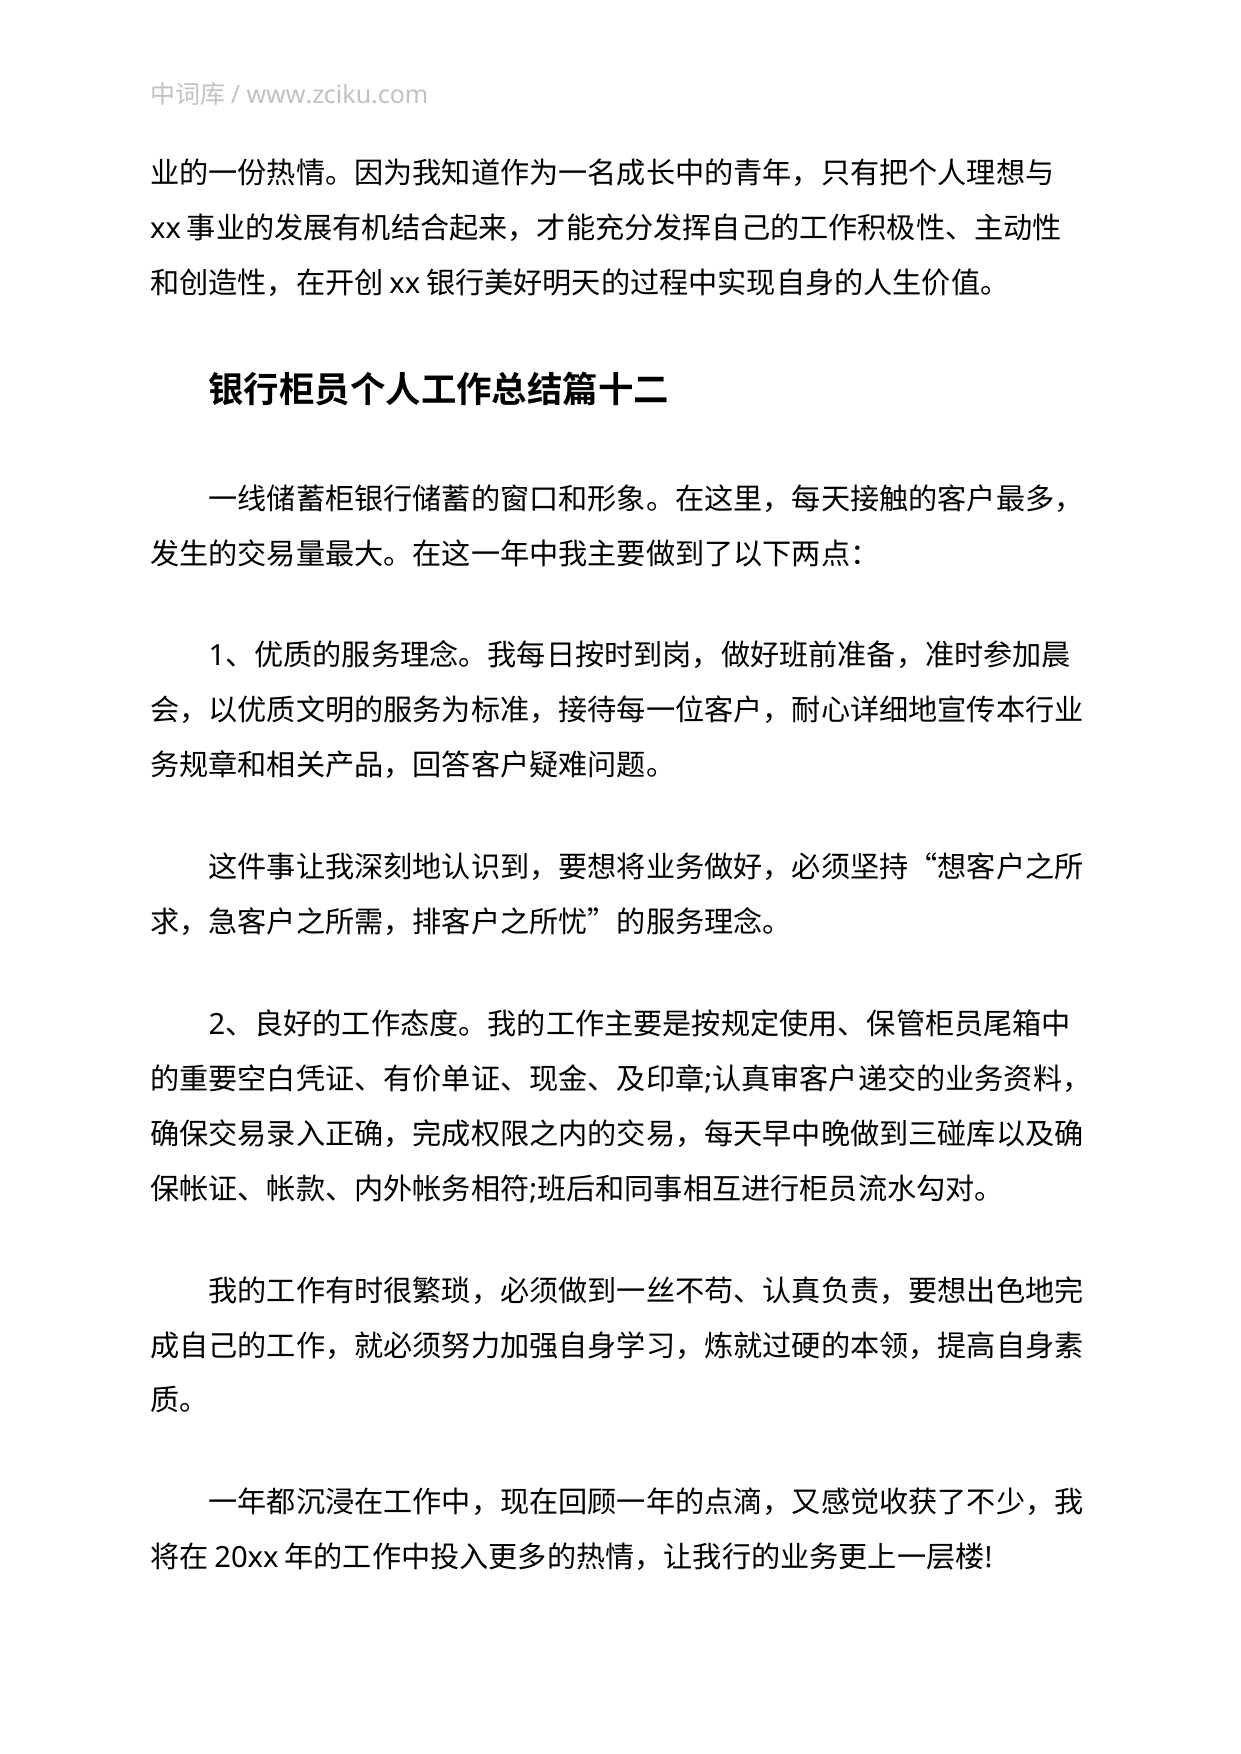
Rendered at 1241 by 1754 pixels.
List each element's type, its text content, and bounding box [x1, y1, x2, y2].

text 银行柜员个人工作总结篇十二 [150, 362, 1090, 413]
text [150, 150, 1090, 302]
text 这件事让我深刻地认识到，要想将业务做好，必须坚持“想客户之所求，急客户之所需，排客户之所忧”的服务理念。 [150, 844, 1090, 941]
text 一线储蓄柜银行储蓄的窗口和形象。在这里，每天接触的客户最多，发生的交易量最大。在这一年中我主要做到了以下两点： [150, 475, 1090, 572]
text 我的工作有时很繁琐，必须做到一丝不苟、认真负责，要想出色地完成自己的工作，就必须努力加强自身学习，炼就过硬的本领，提高自身素质。 [150, 1267, 1090, 1419]
text 2、良好的工作态度。我的工作主要是按规定使用、保管柜员尾箱中的重要空白凭证、有价单证、现金、及印章;认真审客户递交的业务资料，确保交易录入正确，完成权限之内的交易，每天早中晚做到三碰库以及确保帐证、帐款、内外帐务相符;班后和同事相互进行柜员流水勾对。 [150, 1000, 1090, 1208]
text 一年都沉浸在工作中，现在回顾一年的点滴，又感觉收获了不少，我将在20xx年的工作中投入更多的热情，让我行的业务更上一层楼! [150, 1479, 1090, 1576]
text 1、优质的服务理念。我每日按时到岗，做好班前准备，准时参加晨会，以优质文明的服务为标准，接待每一位客户，耐心详细地宣传本行业务规章和相关产品，回答客户疑难问题。 [150, 632, 1090, 784]
